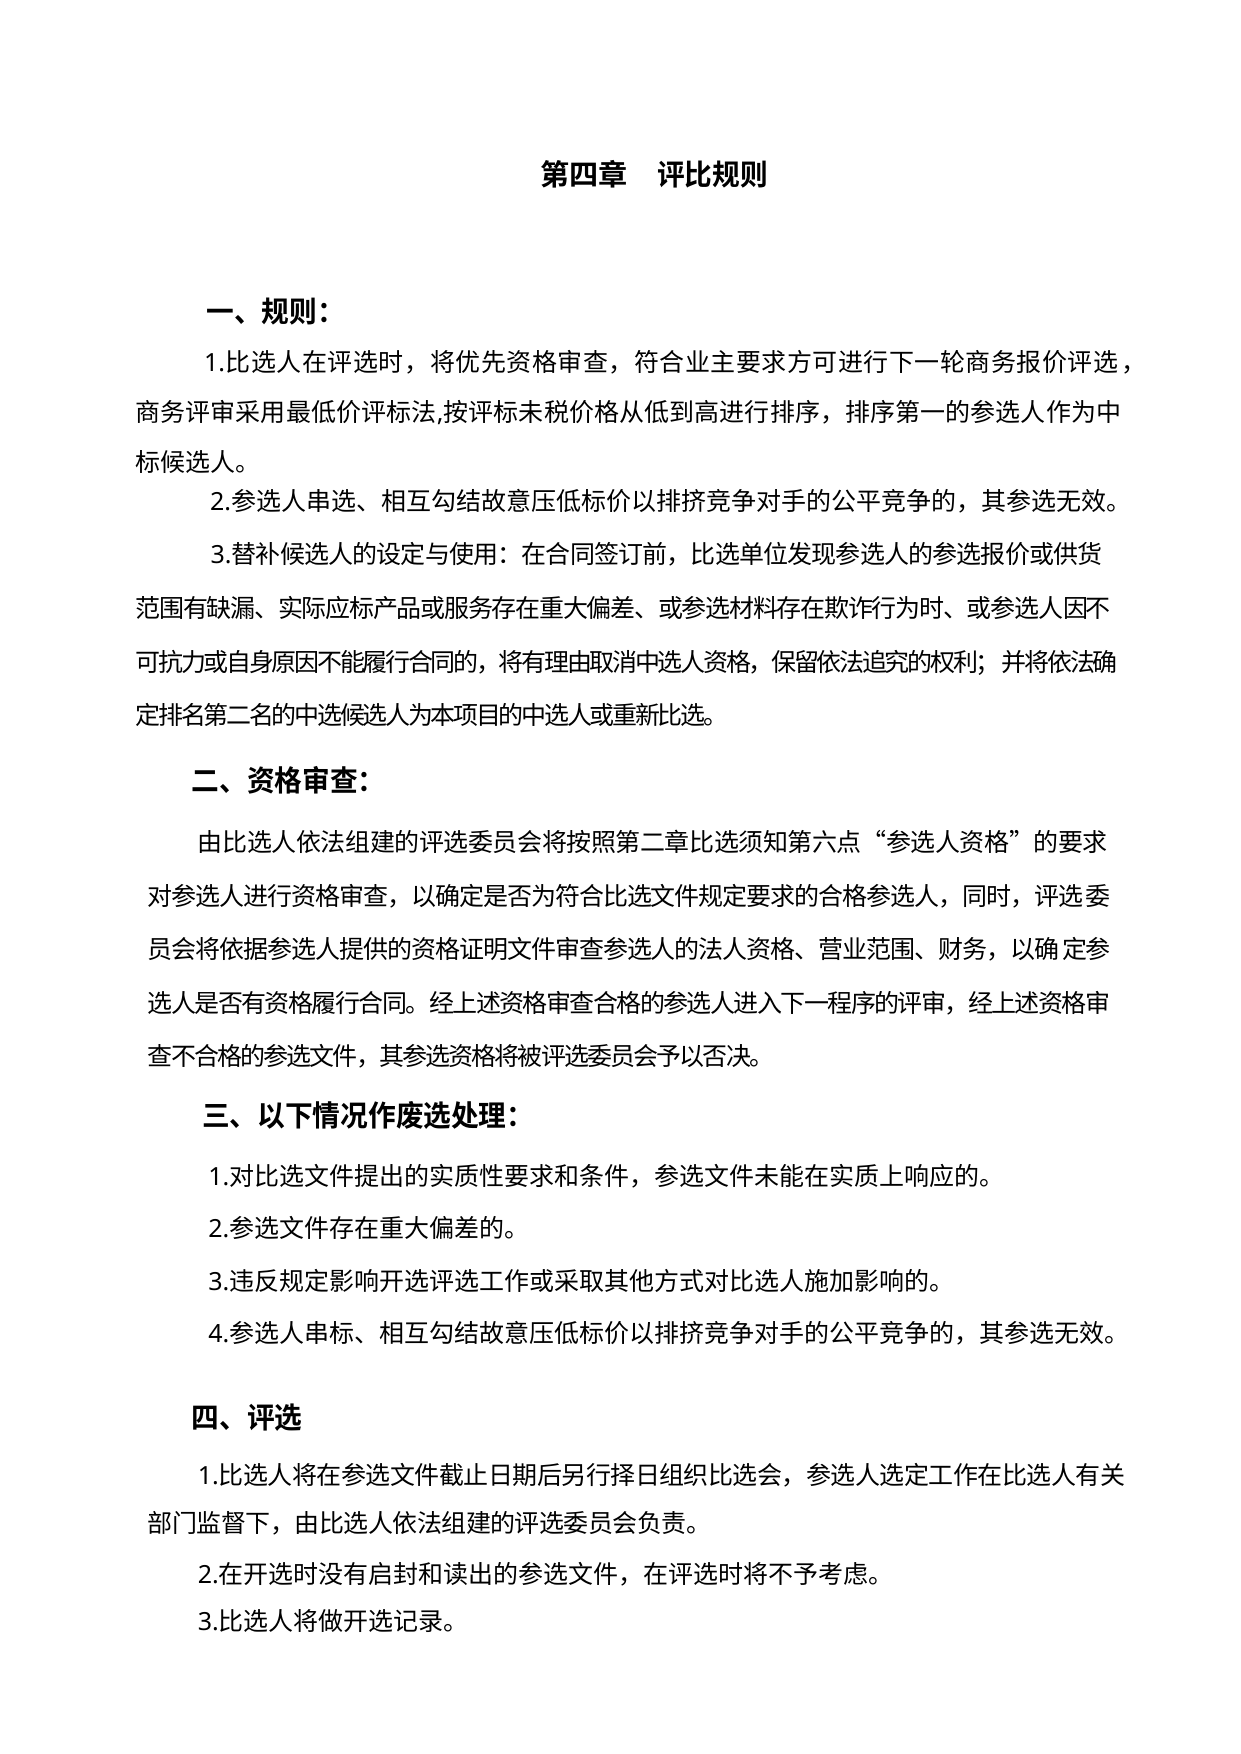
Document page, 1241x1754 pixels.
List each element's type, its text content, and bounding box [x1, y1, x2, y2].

text 1.对比选文件提出的实质性要求和条件，参选文件未能在实质上响应的。 [208, 1157, 1134, 1193]
subtitle 四、评选 [191, 1399, 1134, 1436]
text 2.参选文件存在重大偏差的。 [208, 1209, 1134, 1245]
subtitle 第四章 评比规则 [173, 156, 1134, 193]
text 3.替补候选人的设定与使用：在合同签订前，比选单位发现参选人的参选报价或供货范围有缺漏、实际应标产品或服务存在重大偏差、或参选材料存在欺诈行为时、或参选人因不可抗力或自身原因不能履行合同的，将有理由取消中选人资格，保留依法追究的权利； 并将依法确定排名第二名的中选候选人为本项目的中选人或重新比选。 [135, 535, 1124, 732]
text 一、规则： [206, 289, 1134, 331]
text 1.比选人将在参选文件截止日期后另行择日组织比选会，参选人选定工作在比选人有关部门监督下，由比选人依法组建的评选委员会负责。 [148, 1456, 1134, 1540]
text 3.比选人将做开选记录。 [198, 1602, 1134, 1638]
text 2.参选人串选、相互勾结故意压低标价以排挤竞争对手的公平竞争的，其参选无效。 [135, 481, 1111, 517]
subtitle 二、资格审查： [191, 758, 1134, 800]
text 由比选人依法组建的评选委员会将按照第二章比选须知第六点“参选人资格”的要求对参选人进行资格审查，以确定是否为符合比选文件规定要求的合格参选人，同时，评选委员会将依据参选人提供的资格证明文件审查参选人的法人资格、营业范围、财务，以确定参选人是否有资格履行合同。经上述资格审查合格的参选人进入下一程序的评审，经上述资格审查不合格的参选文件，其参选资格将被评选委员会予以否决。 [148, 822, 1110, 1073]
text 4.参选人串标、相互勾结故意压低标价以排挤竞争对手的公平竞争的，其参选无效。 [208, 1313, 1134, 1349]
text 2.在开选时没有启封和读出的参选文件，在评选时将不予考虑。 [198, 1554, 1134, 1591]
text 3.违反规定影响开选评选工作或采取其他方式对比选人施加影响的。 [208, 1261, 1134, 1297]
text 三、以下情况作废选处理： [202, 1092, 1134, 1134]
text 1.比选人在评选时，将优先资格审查，符合业主要求方可进行下一轮商务报价评选，商务评审采用最低价评标法,按评标未税价格从低到高进行排序，排序第一的参选人作为中标候选人。 [135, 331, 1121, 481]
